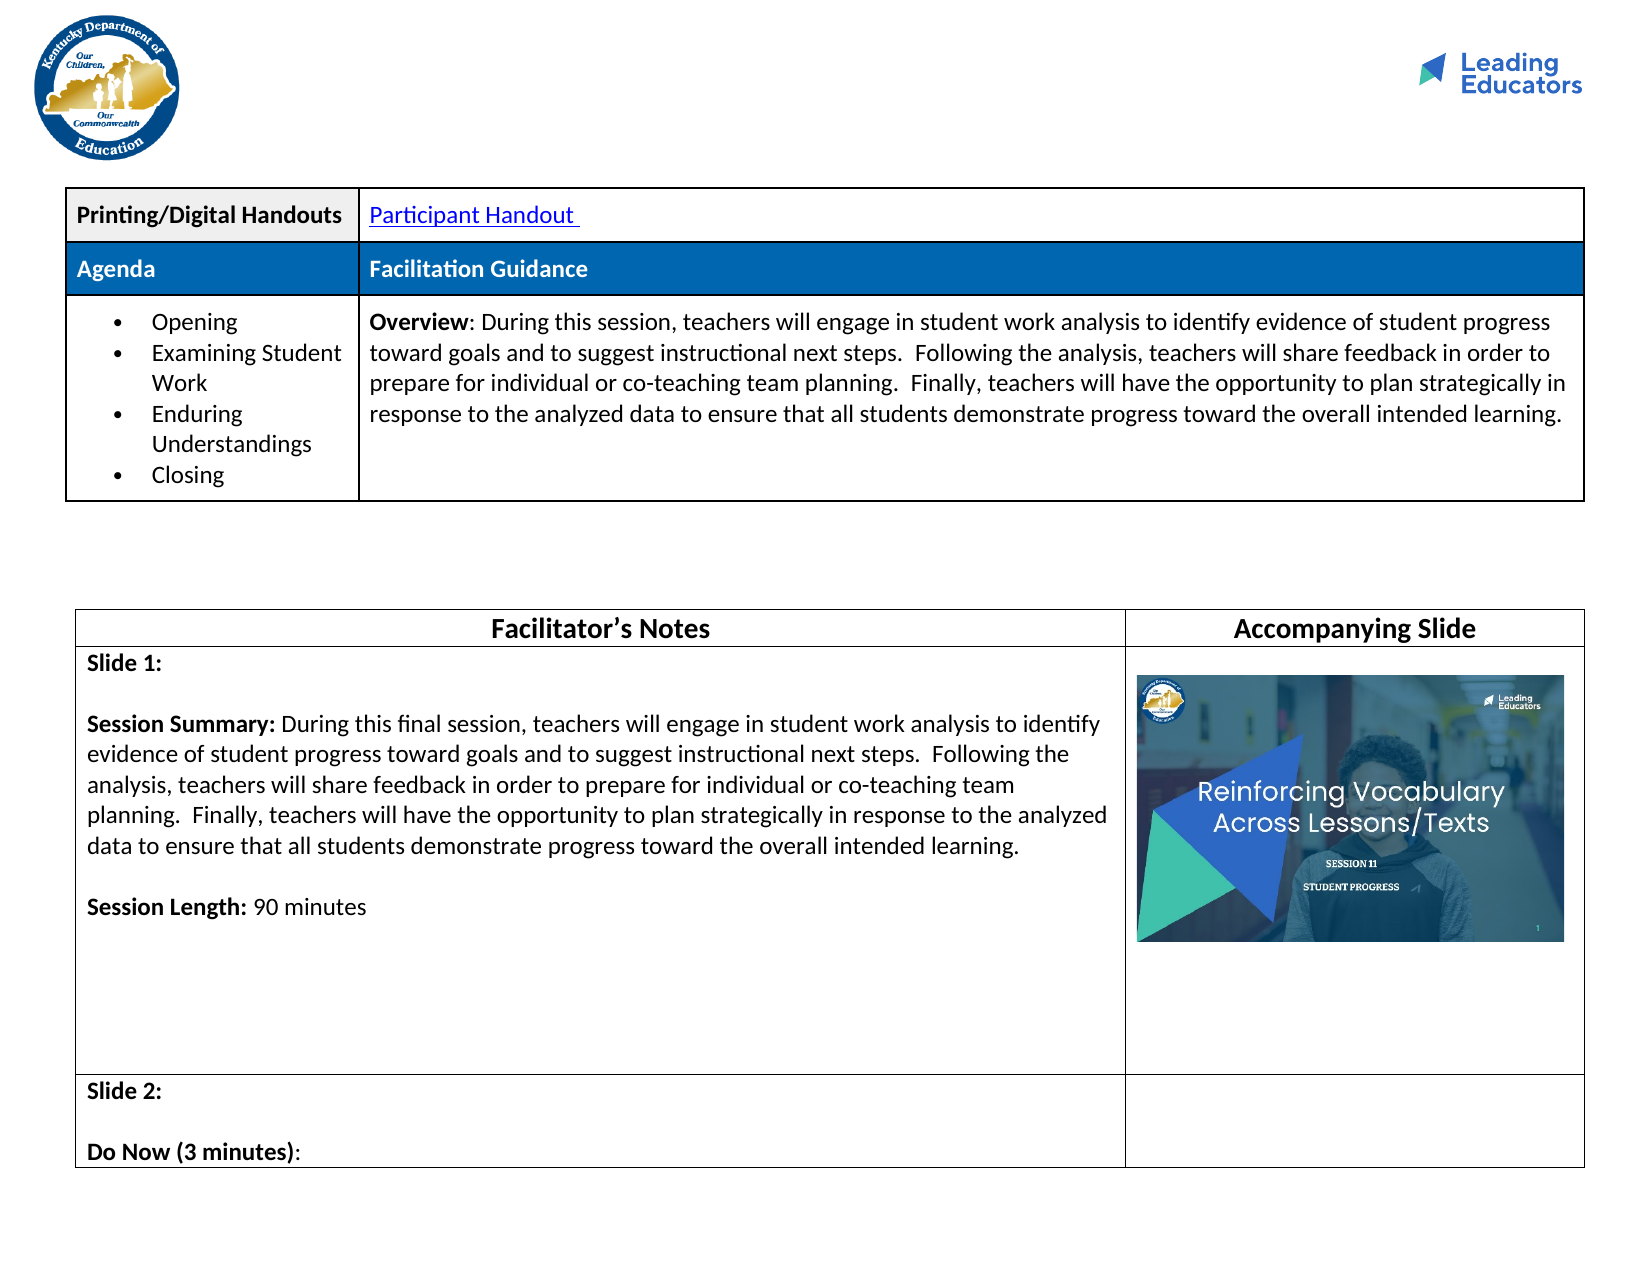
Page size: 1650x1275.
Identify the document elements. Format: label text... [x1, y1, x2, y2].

table_cell Participant Handout [360, 189, 1583, 241]
table_cell [1126, 647, 1584, 1074]
table_cell Printing/Digital Handouts [67, 189, 358, 241]
picture [1136, 675, 1565, 942]
table_cell Agenda [67, 243, 358, 294]
table_cell Slide 1: Session Summary: During this final session, teachers will engage in student work analysis to identify evidence of student progress toward goals and to suggest instructional next steps. Following the analysis, teachers will share feedback in order to prepare for individual or co-teaching team planning. Finally, teachers will have the opportunity to plan strategically in response to the analyzed data to ensure that all students demonstrate progress toward the overall intended learning. Session Length: 90 minutes [76, 647, 1125, 1074]
table_cell Overview: During this session, teachers will engage in student work analysis to identify evidence of student progress toward goals and to suggest instructional next steps. Following the analysis, teachers will share feedback in order to prepare for individual or co-teaching team planning. Finally, teachers will have the opportunity to plan strategically in response to the analyzed data to ensure that all students demonstrate progress toward the overall intended learning. [360, 296, 1583, 500]
table_cell Opening Examining Student Work Enduring Understandings Closing [67, 296, 358, 500]
table_header Accompanying Slide [1126, 610, 1584, 646]
table_header Facilitator’s Notes [76, 610, 1125, 646]
picture [1392, 26, 1609, 120]
table_cell [1126, 1075, 1584, 1167]
table_cell Facilitation Guidance [360, 243, 1583, 294]
picture [31, 12, 182, 163]
